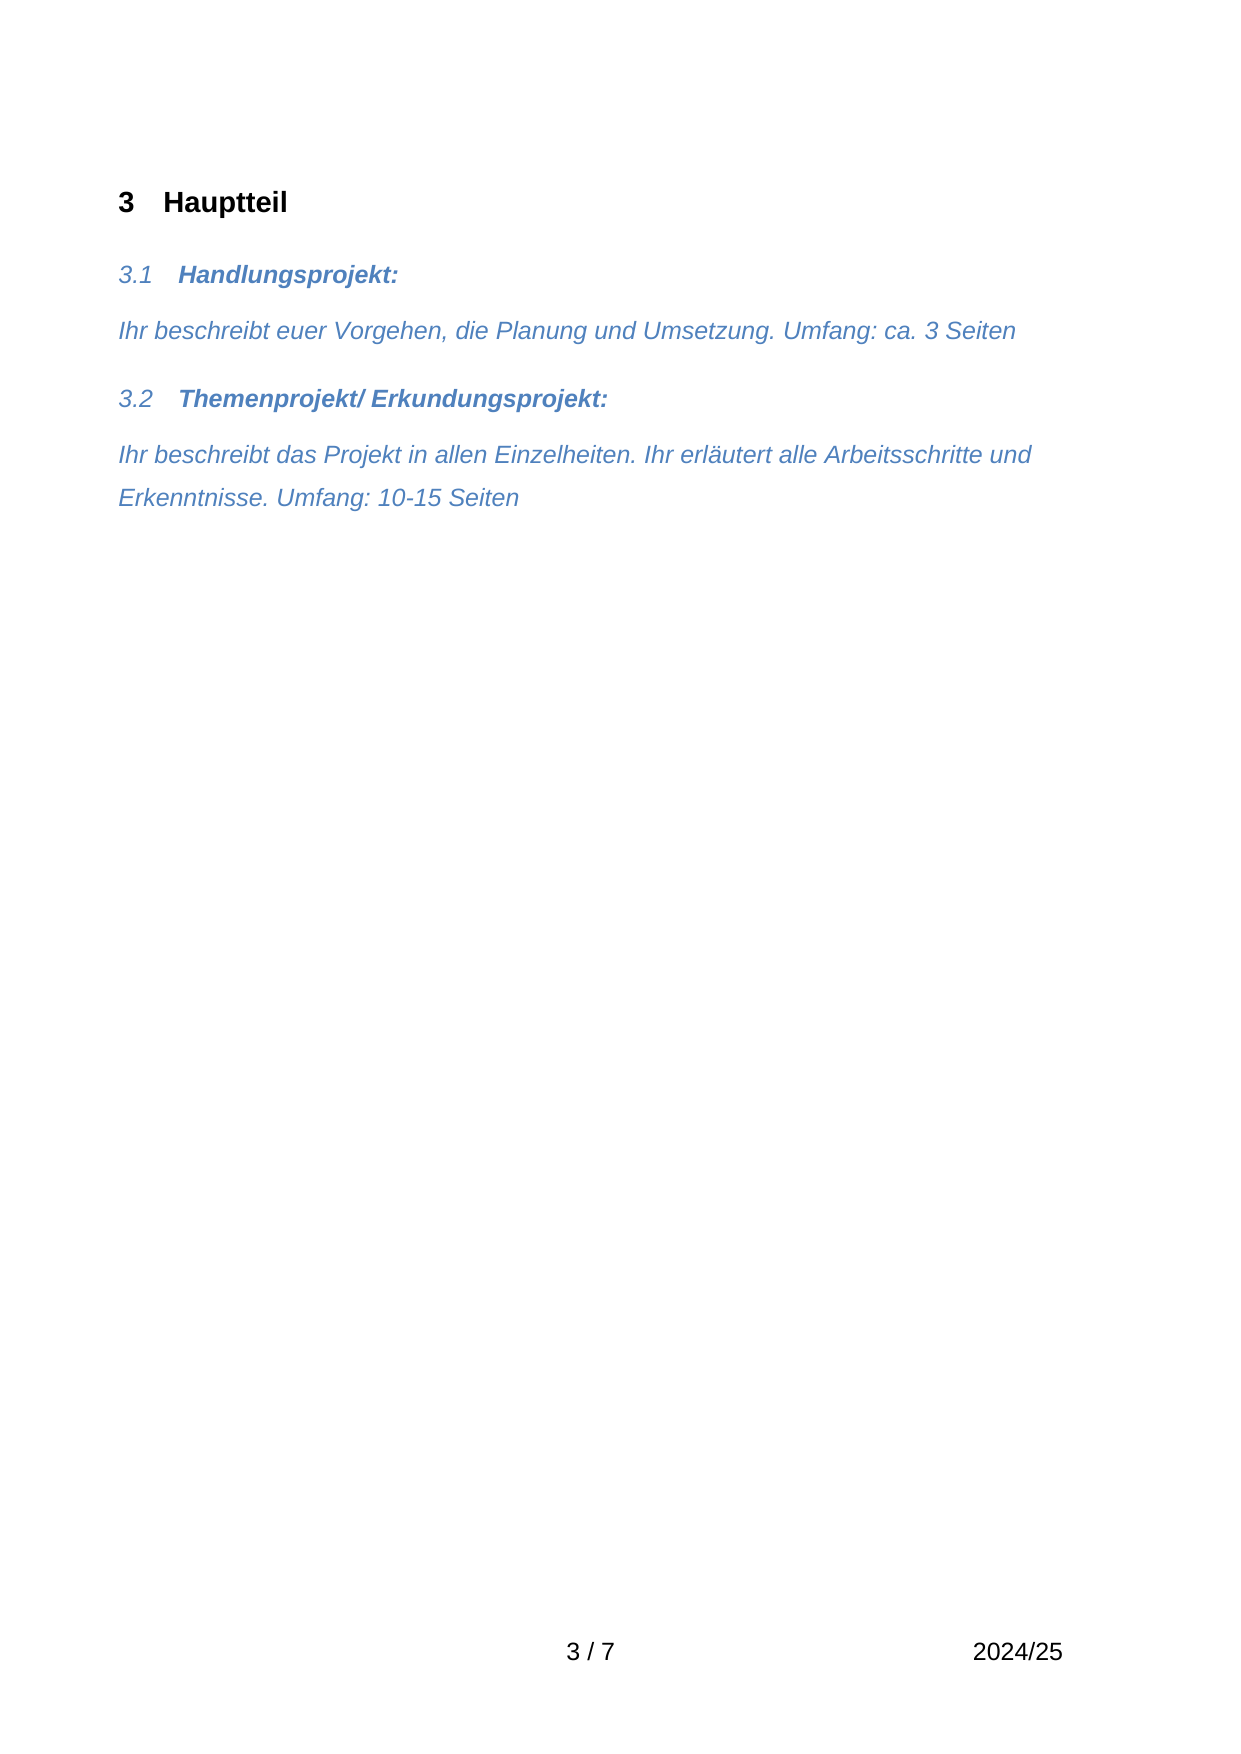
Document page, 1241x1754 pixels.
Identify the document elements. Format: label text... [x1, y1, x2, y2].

text Ihr beschreibt das Projekt in allen Einzelheiten. Ihr erläutert alle Arbeitsschritte und Erkenntnisse. Umfang: 10-15 Seiten [118, 440, 1122, 512]
subtitle Handlungsprojekt: [118, 261, 1122, 289]
text Ihr beschreibt euer Vorgehen, die Planung und Umsetzung. Umfang: ca. 3 Seiten [118, 316, 1122, 345]
subtitle Themenprojekt/ Erkundungsprojekt: [118, 384, 1122, 413]
subtitle Hauptteil [118, 185, 1122, 219]
